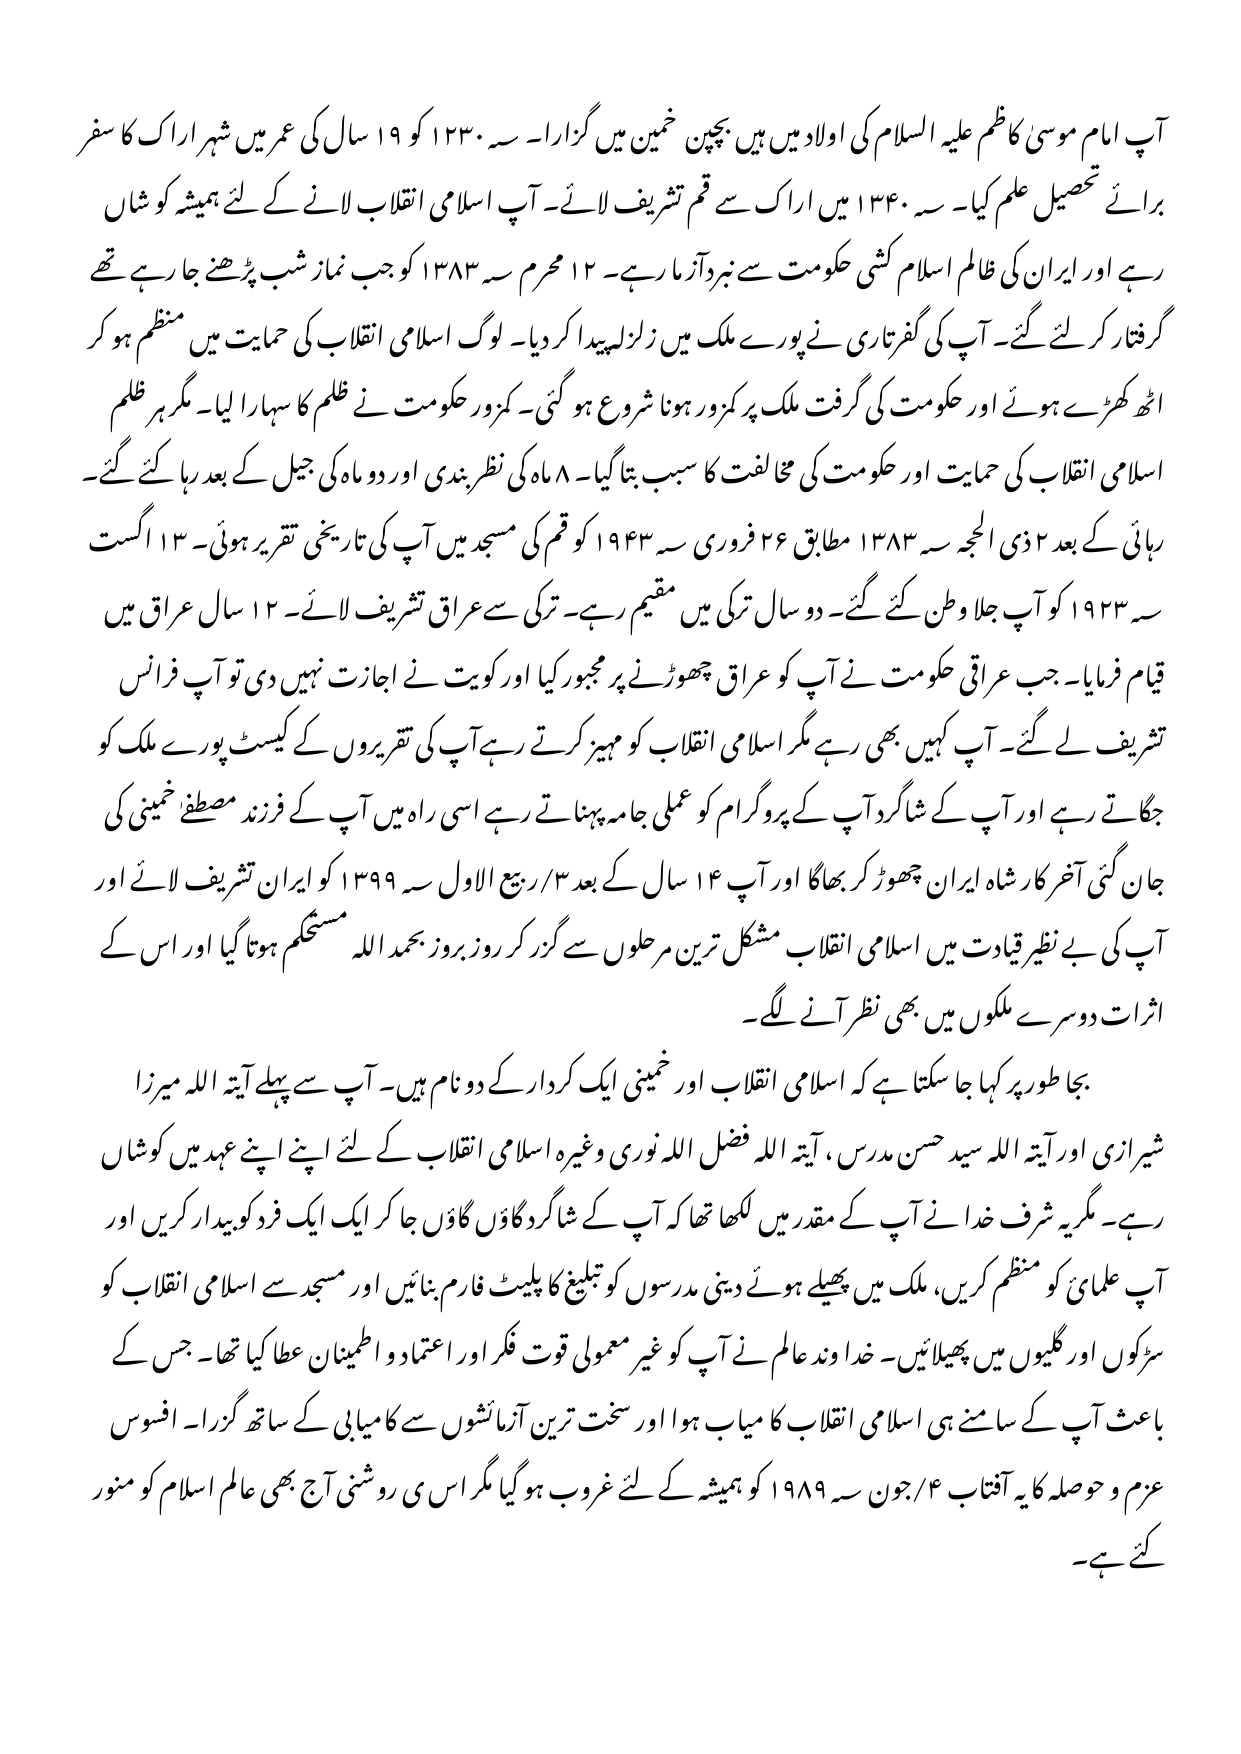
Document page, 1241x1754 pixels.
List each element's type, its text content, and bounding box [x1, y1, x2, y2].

text بجا طور پر کہا جا سکتا ہے کہ اسلامی انقلاب اور خمینی ایک کردار کے دو نام ہیں۔ آپ سے پہلے آیتہ اللہ میرزا شیرازی اور آیتہ اللہ سید حسن مدرس ، آیتہ اللہ فضل اللہ نوری وغیرہ اسلامی انقلاب کے لئے اپنے اپنے عہد میں کوشاں رہے۔ مگر یہ شرف خدا نے آپ کے مقدر میں لکھا تھا کہ آپ کے شاگرد گاؤں گاؤں جا کر ایک ایک فرد کو بیدار کریں اور آپ علمائ کو منظم کریں، ملک میں پھیلے ہوئے دینی مدرسوں کو تبلیغ کا پلیٹ فارم بنائیں اور مسجد سے اسلامی انقلاب کو سڑکوں اور گلیوں میں پھیلائیں۔ خدا وند عالم نے آپ کو غیر معمولی قوت فکر اور اعتماد و اطمینان عطا کیا تھا۔ جس کے باعث آپ کے سامنے ہی اسلامی انقلاب کا میاب ہوا اور سخت ترین آزمائشوں سے کامیابی کے ساتھ گزرا۔ افسوس عزم و حوصلہ کا یہ آفتاب ۴/جون ۱۹۸۹؁ کو ہمیشہ کے لئے غروب ہو گیا مگر اس ی روشنی آج بھی عالم اسلام کو منور کئے ہے۔ [75, 1042, 1165, 1583]
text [75, 94, 1165, 1042]
